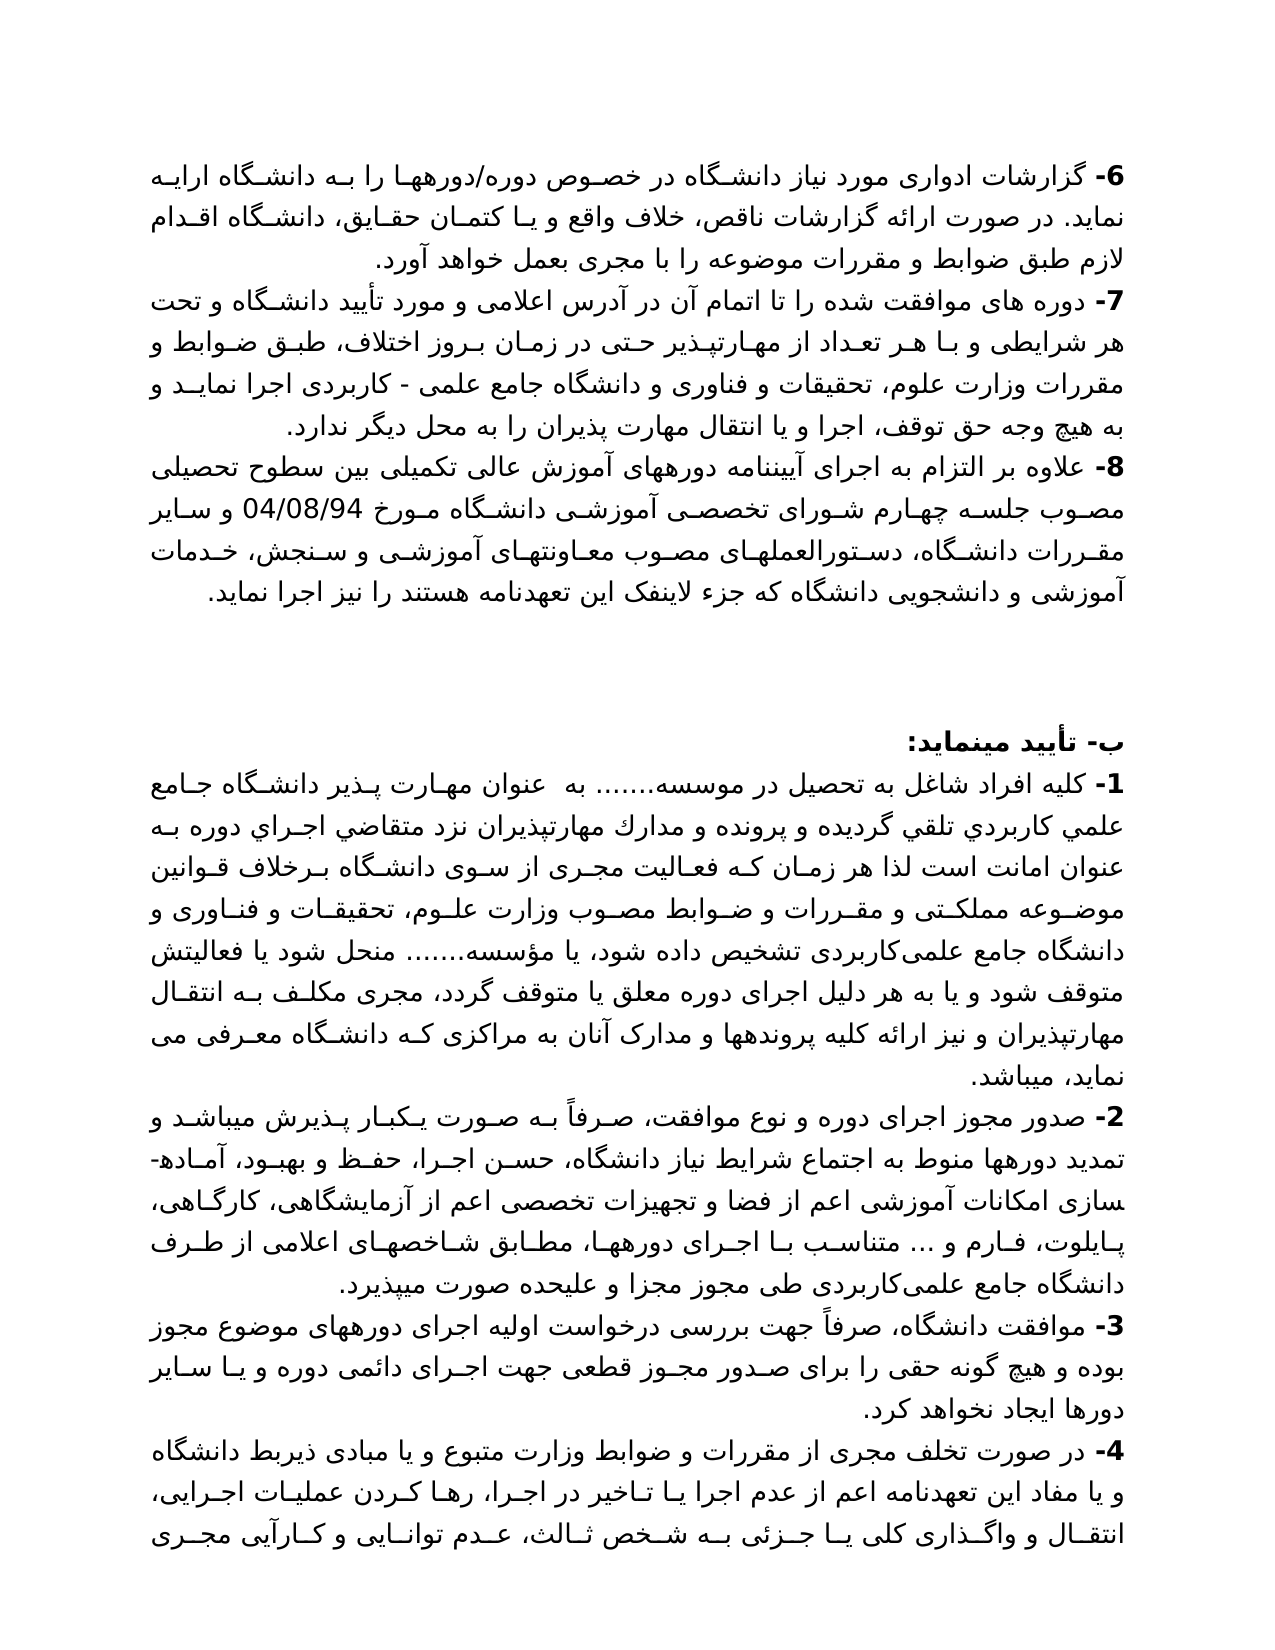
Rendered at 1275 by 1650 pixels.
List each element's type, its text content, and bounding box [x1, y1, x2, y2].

text 8- علاوه بر التزام به اجرای آییننامه دورههای آموزش عالی تکمیلی بین سطوح تحصیلی مصوب جلسه چهارم شورای تخصصی آموزشی دانشگاه مورخ 04/08/94 و ساير مقررات دانشگاه، دستورالعملهای مصوب معاونتهای آموزشی و سنجش، خدمات آموزشی و دانشجویی دانشگاه که جزء لاینفک این تعهدنامه هستند را نیز اجرا نماید. [150, 442, 1125, 608]
text 6- گزارشات ادواری مورد نیاز دانشگاه در خصوص دوره/دورهها را به دانشگاه ارایه نماید. در صورت ارائه گزارشات ناقص، خلاف واقع و یا کتمان حقایق، دانشگاه اقدام لازم طبق ضوابط و مقررات موضوعه را با مجری بعمل خواهد آورد. [150, 150, 1125, 275]
text 3- موافقت دانشگاه، صرفاً جهت بررسی درخواست اولیه اجرای دورههای موضوع مجوز بوده و هیچ گونه حقی را برای صدور مجوز قطعی جهت اجرای دائمی دوره و یا سایر دورها ایجاد نخواهد کرد. [150, 1300, 1125, 1425]
text ب- تأیید مینماید: [150, 717, 1125, 758]
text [150, 1425, 1125, 1550]
text 1- كليه افراد شاغل به تحصيل در موسسه....... به عنوان مهارت پذير دانشگاه جامع علمي كاربردي تلقي گرديده و پرونده و مدارك مهارتپذيران نزد متقاضي اجراي دوره به عنوان امانت است لذا هر زمان که فعالیت مجری از سوی دانشگاه برخلاف قوانین موضوعه مملکتی و مقررات و ضوابط مصوب وزارت علوم، تحقیقات و فناوری و دانشگاه جامع علمی‌کاربردی تشخیص داده شود، یا مؤسسه....... منحل شود یا فعالیتش متوقف شود و یا به هر دلیل اجرای دوره معلق یا متوقف گردد، مجری مکلف به انتقال مهارتپذیران و نیز ارائه کلیه پروندهها و مدارک آنان به مراکزی که دانشگاه معرفی می نماید، میباشد. [150, 758, 1125, 1092]
text 7- دوره های موافقت شده را تا اتمام آن در آدرس اعلامی و مورد تأیید دانشگاه و تحت هر شرایطی و با هر تعداد از مهارتپذیر حتی در زمان بروز اختلاف، طبق ضوابط و مقررات وزارت علوم، تحقیقات و فناوری و دانشگاه جامع علمی - کاربردی اجرا نماید و به هیچ وجه حق توقف، اجرا و يا انتقال مهارت پذیران را به محل دیگر ندارد. [150, 275, 1125, 442]
text 2- صدور مجوز اجرای دوره و نوع موافقت، صرفاً به صورت یکبار پذیرش میباشد و تمدید دورهها منوط به اجتماع شرایط نیاز دانشگاه، حسن اجرا، حفظ و بهبود، آمادهسازی امکانات آموزشی اعم از فضا و تجهیزات تخصصی اعم از آزمایشگاهی، کارگاهی، پایلوت، فارم و ... متناسب با اجرای دورهها، مطابق شاخصهای اعلامی از طرف دانشگاه جامع علمی‌کاربردی طی مجوز مجزا و علیحده صورت میپذیرد. [150, 1092, 1125, 1300]
